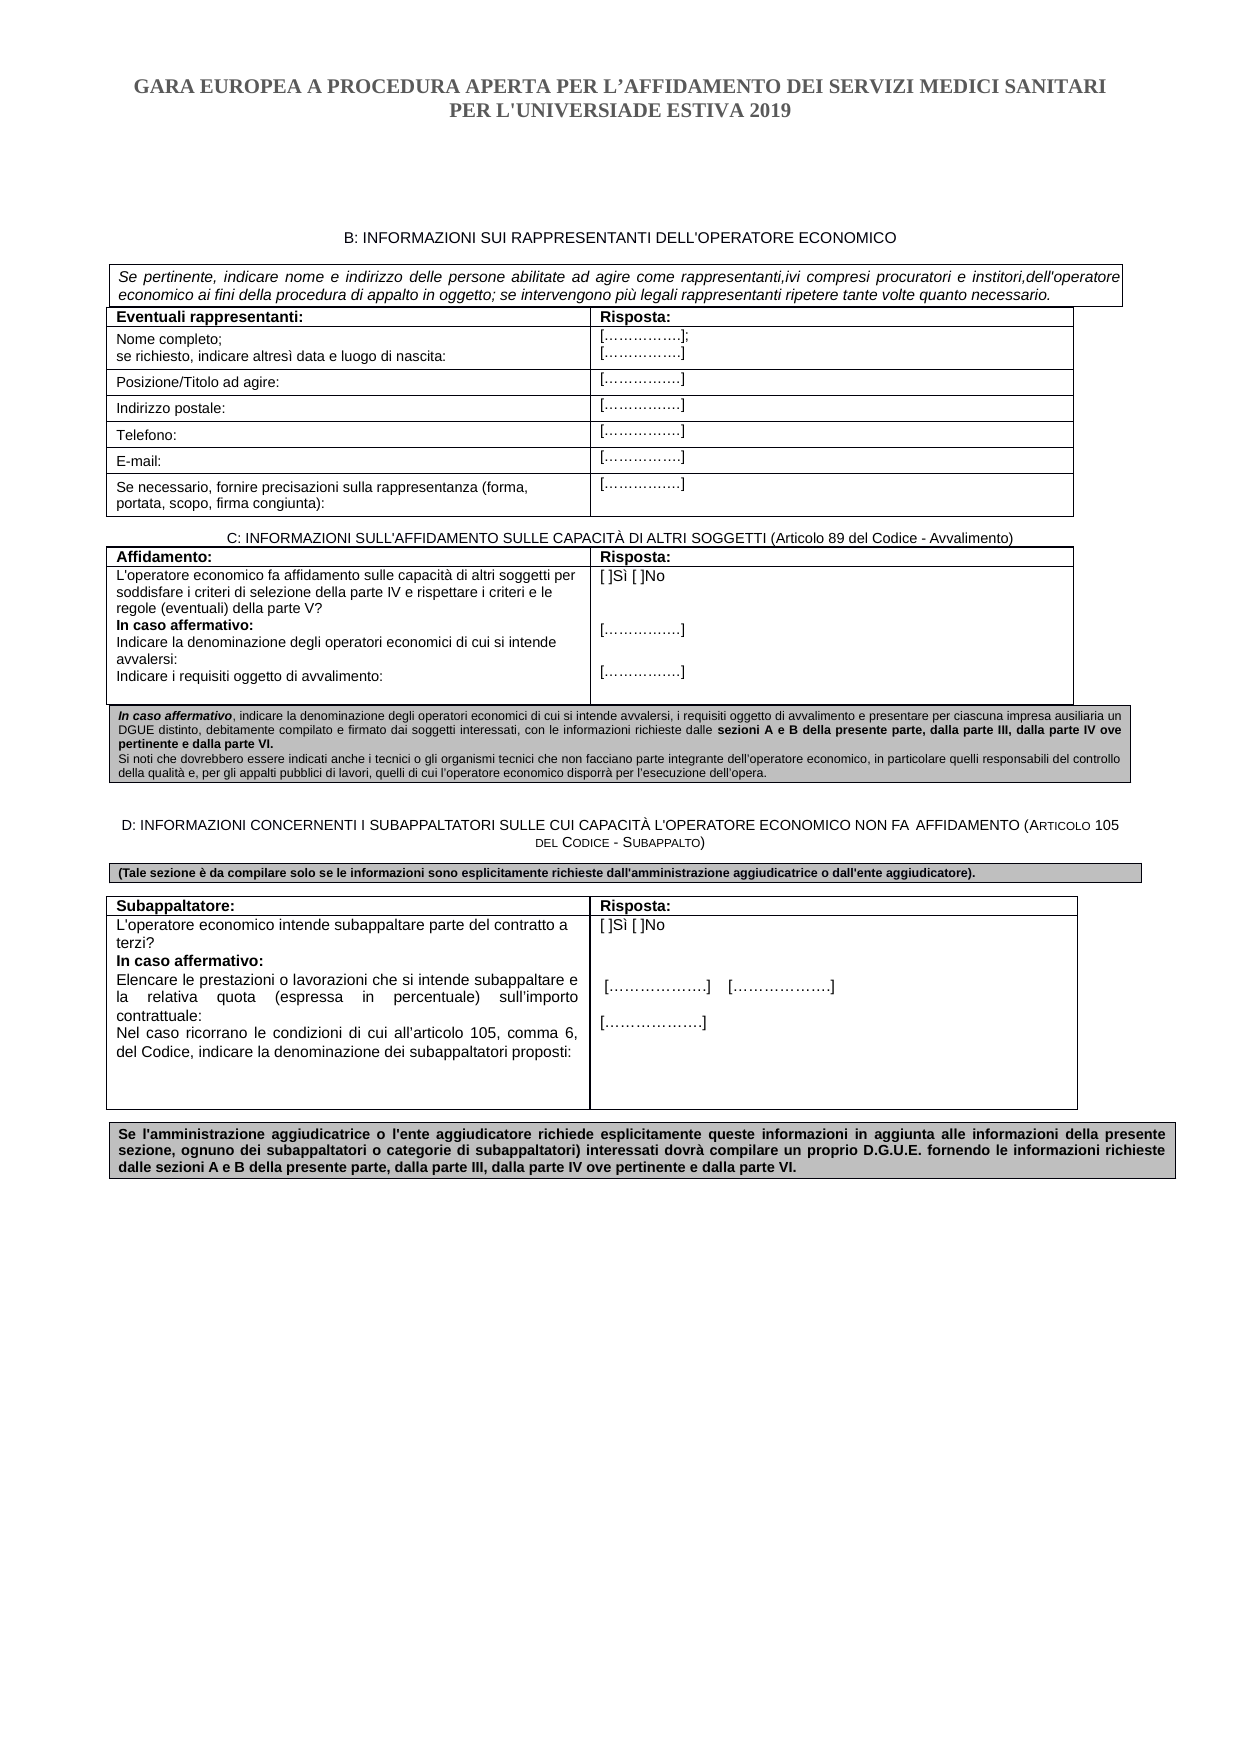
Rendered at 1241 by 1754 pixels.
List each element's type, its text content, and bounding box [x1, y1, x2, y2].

text Si noti che dovrebbero essere indicati anche i tecnici o gli organismi tecnici che non facciano parte integrante dell’operatore economico, in particolare quelli responsabili del controllo della qualità e, per gli appalti pubblici di lavori, quelli di cui l’operatore economico disporrà per l’esecuzione dell’opera. [110, 748, 1130, 782]
title D: Informazioni concernenti i subappaltatori sulle cui capacità l'operatore economico non fa affidamento (Articolo 105 del Codice - Subappalto) [118, 817, 1122, 850]
title B: Informazioni sui rappresentanti dell'operatore economico [118, 228, 1122, 246]
table_cell [………….…] [591, 474, 1073, 516]
table_cell [………….…] [591, 422, 1073, 447]
table_header Risposta: [591, 308, 1073, 326]
title (Tale sezione è da compilare solo se le informazioni sono esplicitamente richieste dall'amministrazione aggiudicatrice o dall'ente aggiudicatore). [110, 864, 1141, 882]
text In caso affermativo, indicare la denominazione degli operatori economici di cui si intende avvalersi, i requisiti oggetto di avvalimento e presentare per ciascuna impresa ausiliaria un DGUE distinto, debitamente compilato e firmato dai soggetti interessati, con le informazioni richieste dalle sezioni A e B della presente parte, dalla parte III, dalla parte IV ove pertinente e dalla parte VI. [110, 706, 1130, 748]
table_header Affidamento: [107, 548, 590, 566]
table_cell [ ]Sì [ ]No [………….…] [………….…] [591, 567, 1073, 704]
table_cell [………….…] [591, 396, 1073, 421]
table_cell [………….…] [591, 370, 1073, 395]
table_header Eventuali rappresentanti: [107, 308, 590, 326]
title Se l'amministrazione aggiudicatrice o l'ente aggiudicatore richiede esplicitamente queste informazioni in aggiunta alle informazioni della presente sezione, ognuno dei subappaltatori o categorie di subappaltatori) interessati dovrà compilare un proprio D.G.U.E. fornendo le informazioni richieste dalle sezioni A e B della presente parte, dalla parte III, dalla parte IV ove pertinente e dalla parte VI. [110, 1123, 1175, 1178]
table_header Risposta: [591, 897, 1077, 915]
table_cell L'operatore economico fa affidamento sulle capacità di altri soggetti per soddisfare i criteri di selezione della parte IV e rispettare i criteri e le regole (eventuali) della parte V? In caso affermativo: Indicare la denominazione degli operatori economici di cui si intende avvalersi: Indicare i requisiti oggetto di avvalimento: [107, 567, 590, 704]
text Se pertinente, indicare nome e indirizzo delle persone abilitate ad agire come rappresentanti,ivi compresi procuratori e institori,dell'operatore economico ai fini della procedura di appalto in oggetto; se intervengono più legali rappresentanti ripetere tante volte quanto necessario. [110, 265, 1122, 306]
table_cell Se necessario, fornire precisazioni sulla rappresentanza (forma, portata, scopo, firma congiunta): [107, 474, 590, 516]
table_cell Indirizzo postale: [107, 396, 590, 421]
table_cell L'operatore economico intende subappaltare parte del contratto a terzi? In caso affermativo: Elencare le prestazioni o lavorazioni che si intende subappaltare e la relativa quota (espressa in percentuale) sull’importo contrattuale: Nel caso ricorrano le condizioni di cui all’articolo 105, comma 6, del Codice, indicare la denominazione dei subappaltatori proposti: [107, 916, 589, 1109]
table_cell [ ]Sì [ ]No [……………….] [……………….] [……………….] [591, 916, 1077, 1109]
table_cell E-mail: [107, 448, 590, 473]
table_header Subappaltatore: [107, 897, 589, 915]
table_cell Telefono: [107, 422, 590, 447]
table_cell […………….] [591, 448, 1073, 473]
title C: Informazioni sull'affidamento SULLE Capacità di altri soggetti (Articolo 89 del Codice - Avvalimento) [118, 530, 1122, 546]
table_header Risposta: [591, 548, 1073, 566]
table_cell Posizione/Titolo ad agire: [107, 370, 590, 395]
table_cell […………….]; […………….] [591, 327, 1073, 369]
table_cell Nome completo; se richiesto, indicare altresì data e luogo di nascita: [107, 327, 590, 369]
